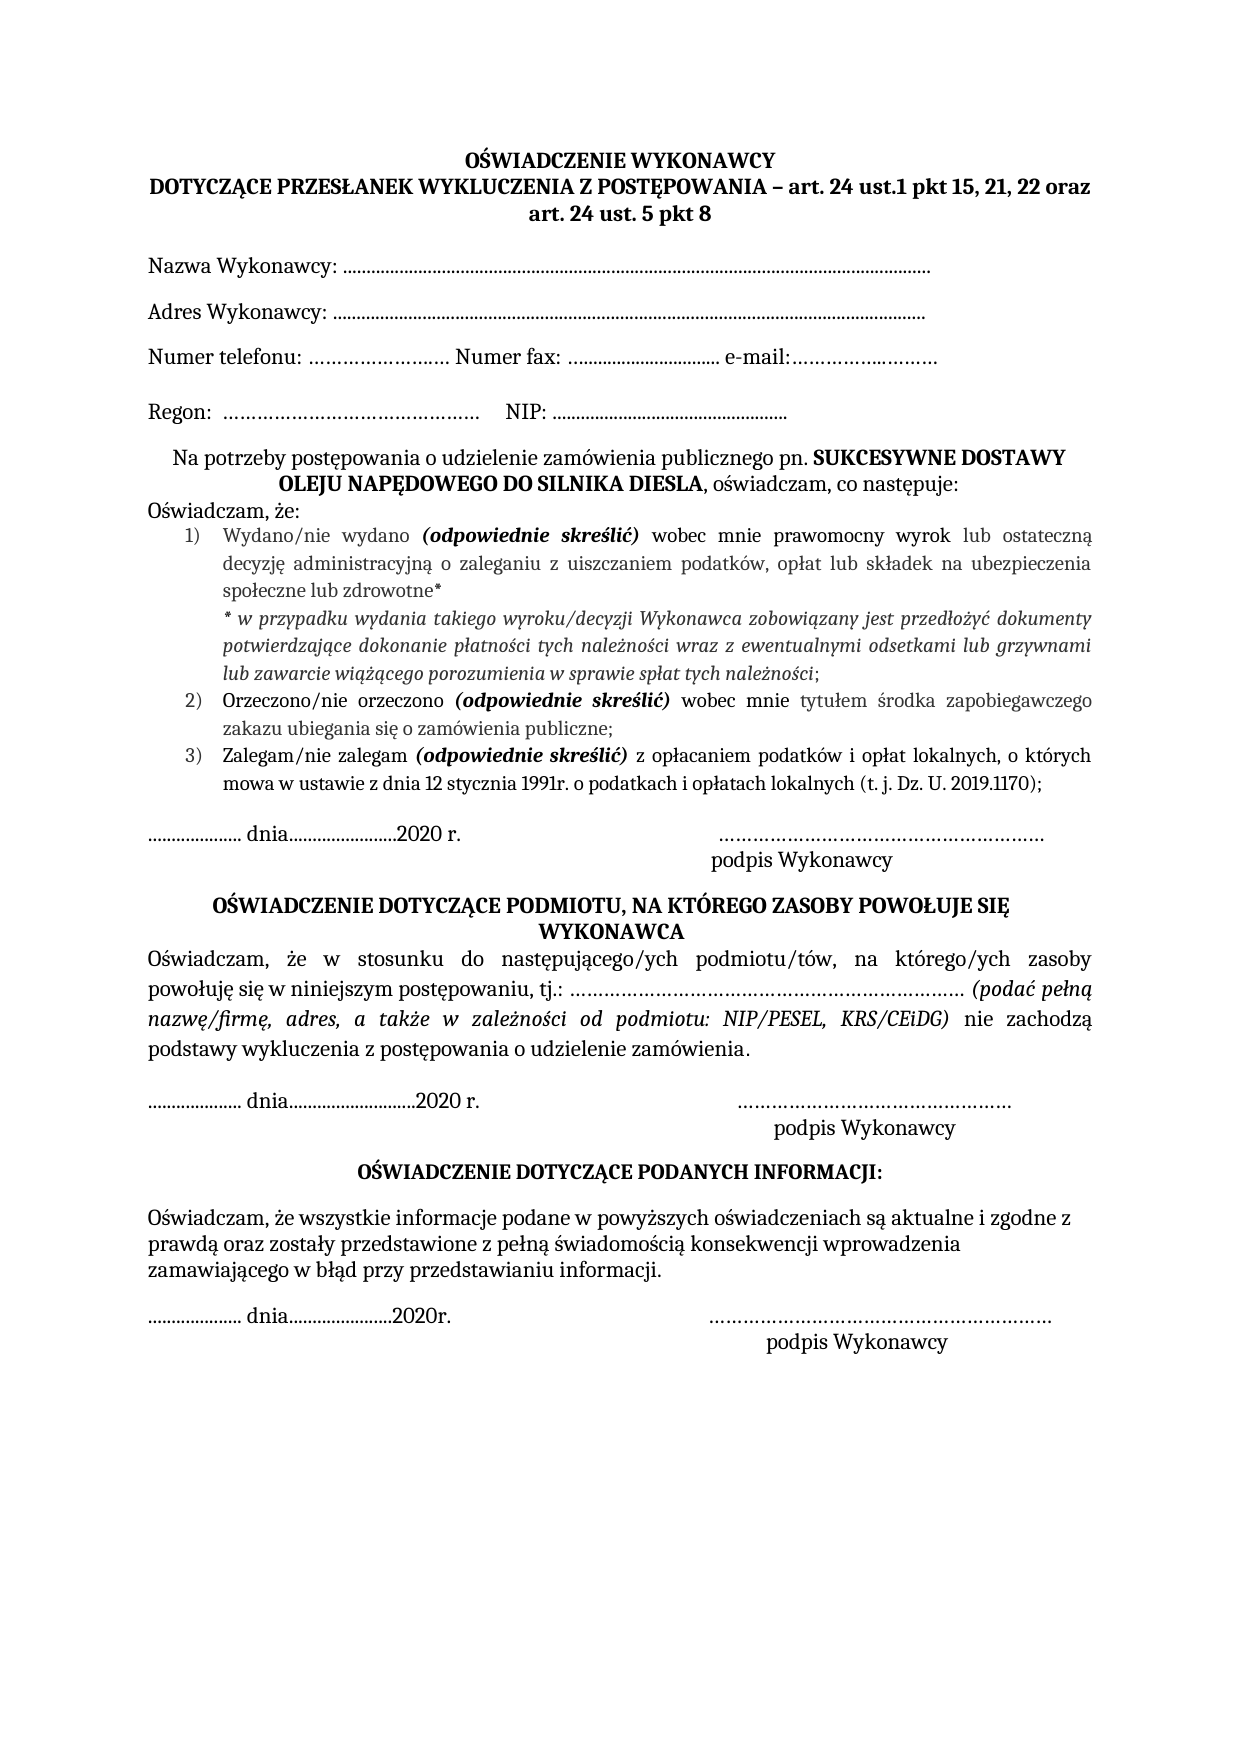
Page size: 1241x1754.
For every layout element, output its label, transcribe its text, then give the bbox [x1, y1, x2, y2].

text * w przypadku wydania takiego wyroku/decyzji Wykonawca zobowiązany jest przedłożyć dokumenty potwierdzające dokonanie płatności tych należności wraz z ewentualnymi odsetkami lub grzywnami lub zawarcie wiążącego porozumienia w sprawie spłat tych należności; [223, 606, 1093, 685]
text Regon: ……………………………………… NIP: .................................................. [148, 399, 1093, 426]
list Orzeczono/nie orzeczono (odpowiednie skreślić) wobec mnie tytułem środka zapobiegawczego zakazu ubiegania się o zamówienia publiczne; [185, 689, 1093, 740]
text Numer telefonu: ………………….… Numer fax: …............................. e-mail:……………..……… [148, 344, 1093, 370]
text OŚWIADCZENIE DOTYCZĄCE PODANYCH INFORMACJI: [148, 1160, 1093, 1185]
text Oświadczam, że w stosunku do następującego/ych podmiotu/tów, na którego/ych zasoby powołuję się w niniejszym postępowaniu, tj.: …………………………………………………………… (podać pełną nazwę/firmę, adres, a także w zależności od podmiotu: NIP/PESEL, KRS/CEiDG) nie zachodzą podstawy wykluczenia z postępowania o udzielenie zamówienia. [148, 945, 1093, 1062]
list Wydano/nie wydano (odpowiednie skreślić) wobec mnie prawomocny wyrok lub ostateczną decyzję administracyjną o zaleganiu z uiszczaniem podatków, opłat lub składek na ubezpieczenia społeczne lub zdrowotne* [185, 524, 1093, 603]
text Oświadczam, że: [148, 497, 1093, 524]
text .................... dnia......................2020r. …………………………………………………… [148, 1303, 1093, 1329]
text OŚWIADCZENIE DOTYCZĄCE PODMIOTU, NA KTÓREGO ZASOBY POWOŁUJE SIĘ WYKONAWCA [148, 893, 1075, 945]
text Nazwa Wykonawcy: ............................................................................................................................. [148, 253, 1093, 279]
text Oświadczam, że wszystkie informacje podane w powyższych oświadczeniach są aktualne i zgodne z prawdą oraz zostały przedstawione z pełną świadomością konsekwencji wprowadzenia zamawiającego w błąd przy przedstawianiu informacji. [148, 1204, 1093, 1283]
text DOTYCZĄCE PRZESŁANEK WYKLUCZENIA Z POSTĘPOWANIA – art. 24 ust.1 pkt 15, 21, 22 oraz art. 24 ust. 5 pkt 8 [148, 174, 1093, 227]
text podpis Wykonawcy [148, 847, 1093, 873]
text .................... dnia...........................2020 r. ………………………………………… [148, 1088, 1075, 1114]
list Zalegam/nie zalegam (odpowiednie skreślić) z opłacaniem podatków i opłat lokalnych, o których mowa w ustawie z dnia 12 stycznia 1991r. o podatkach i opłatach lokalnych (t. j. Dz. U. 2019.1170); [185, 744, 1093, 795]
text OŚWIADCZENIE WYKONAWCY [148, 148, 1093, 174]
text podpis Wykonawcy [148, 1114, 1075, 1141]
text .................... dnia.......................2020 r. ………………………………………………… [148, 821, 1093, 847]
text Na potrzeby postępowania o udzielenie zamówienia publicznego pn. SUKCESYWNE DOSTAWY OLEJU NAPĘDOWEGO DO SILNIKA DIESLA, oświadczam, co następuje: [148, 445, 1090, 497]
text Adres Wykonawcy: .............................................................................................................................. [148, 298, 1093, 325]
text podpis Wykonawcy [148, 1329, 1093, 1355]
